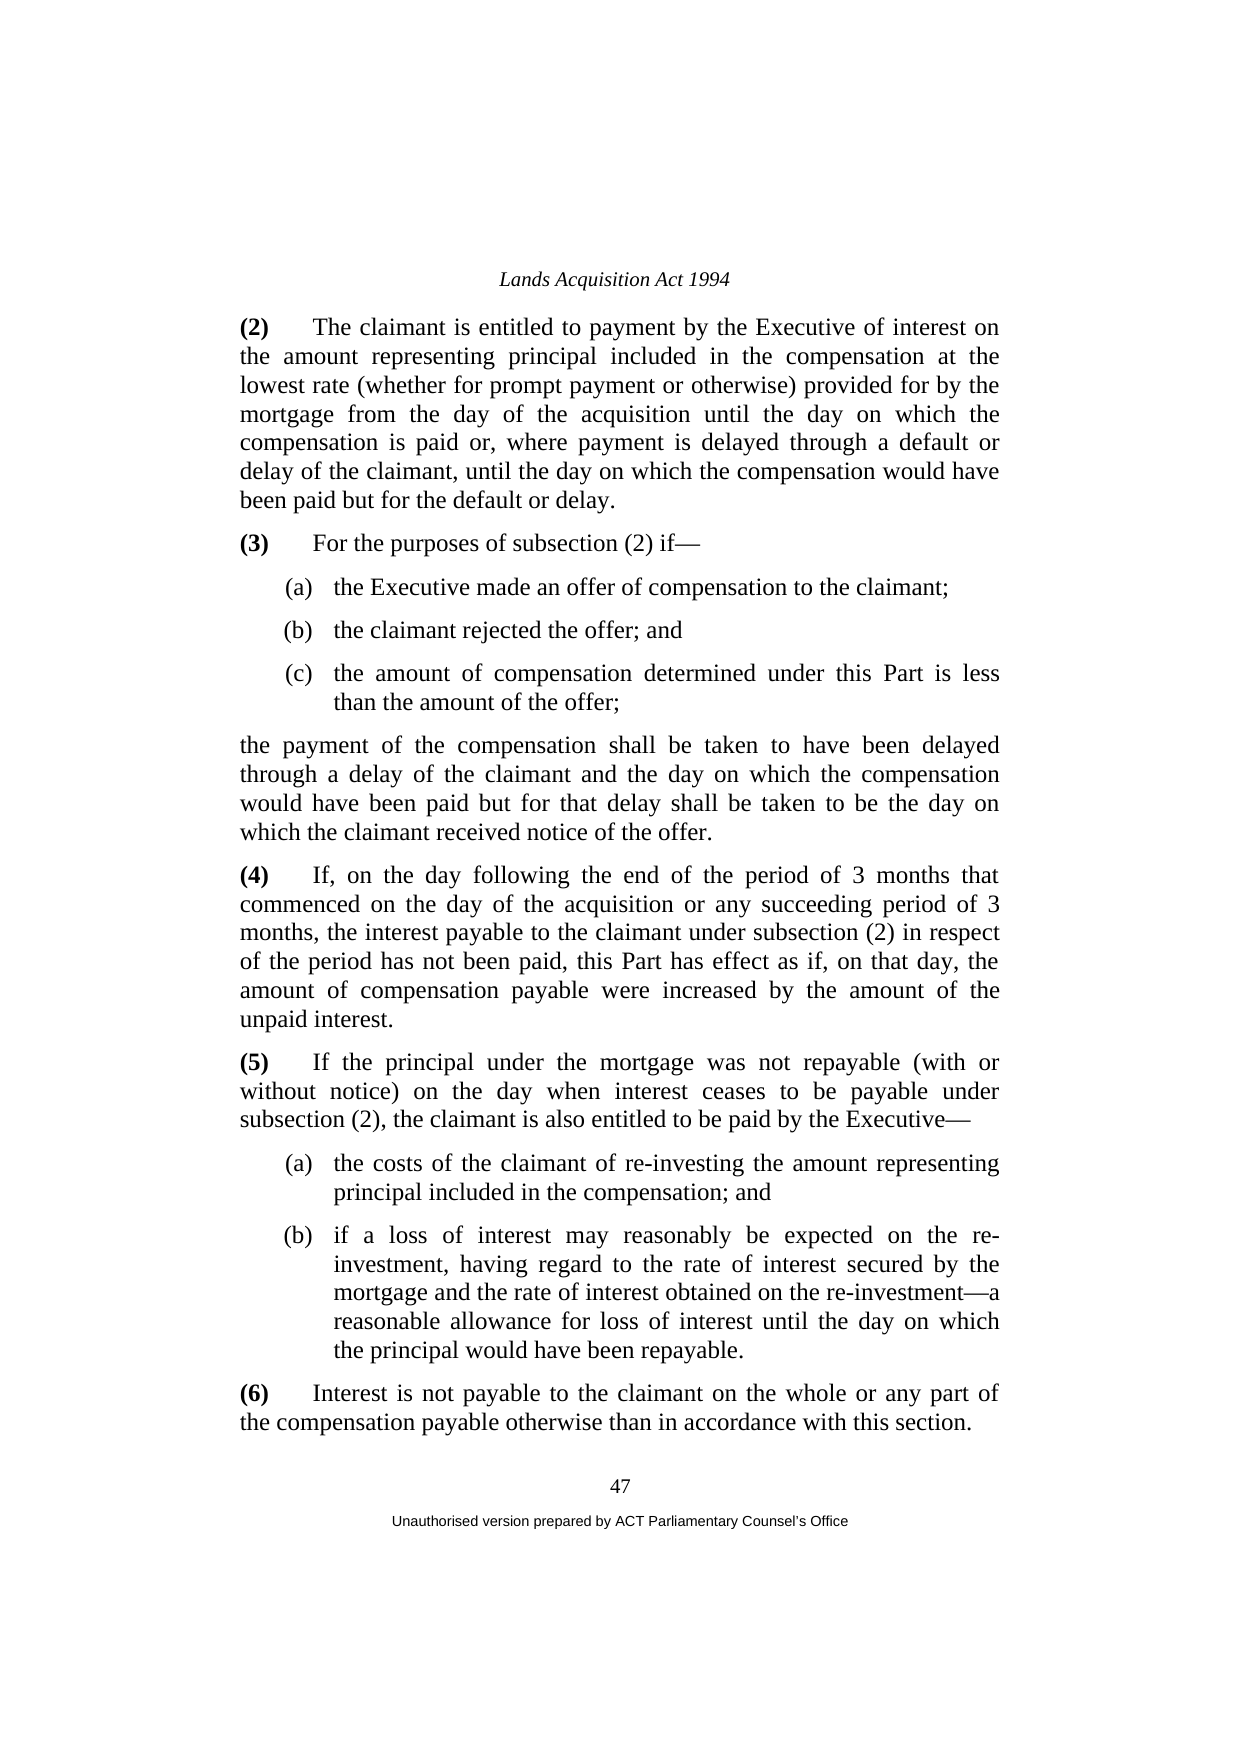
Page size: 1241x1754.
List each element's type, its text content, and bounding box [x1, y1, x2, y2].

text (b) if a loss of interest may reasonably be expected on the re-investment, having regard to the rate of interest secured by the mortgage and the rate of interest obtained on the re-investment—a reasonable allowance for loss of interest until the day on which the principal would have been repayable. [239, 1220, 1001, 1364]
text (a) the Executive made an offer of compensation to the claimant; [239, 572, 1001, 600]
text (5) If the principal under the mortgage was not repayable (with or without notice) on the day when interest ceases to be payable under subsection (2), the claimant is also entitled to be paid by the Executive— [239, 1047, 1001, 1133]
text (3) For the purposes of subsection (2) if— [239, 528, 1001, 557]
text (a) the costs of the claimant of re-investing the amount representing principal included in the compensation; and [239, 1148, 1001, 1205]
text (2) The claimant is entitled to payment by the Executive of interest on the amount representing principal included in the compensation at the lowest rate (whether for prompt payment or otherwise) provided for by the mortgage from the day of the acquisition until the day on which the compensation is paid or, where payment is delayed through a default or delay of the claimant, until the day on which the compensation would have been paid but for the default or delay. [239, 312, 1001, 514]
text (c) the amount of compensation determined under this Part is less than the amount of the offer; [239, 658, 1001, 716]
text (6) Interest is not payable to the claimant on the whole or any part of the compensation payable otherwise than in accordance with this section. [239, 1378, 1001, 1436]
text (4) If, on the day following the end of the period of 3 months that commenced on the day of the acquisition or any succeeding period of 3 months, the interest payable to the claimant under subsection (2) in respect of the period has not been paid, this Part has effect as if, on that day, the amount of compensation payable were increased by the amount of the unpaid interest. [239, 860, 1001, 1032]
text (b) the claimant rejected the offer; and [239, 615, 1001, 644]
text the payment of the compensation shall be taken to have been delayed through a delay of the claimant and the day on which the compensation would have been paid but for that delay shall be taken to be the day on which the claimant received notice of the offer. [239, 730, 1001, 845]
